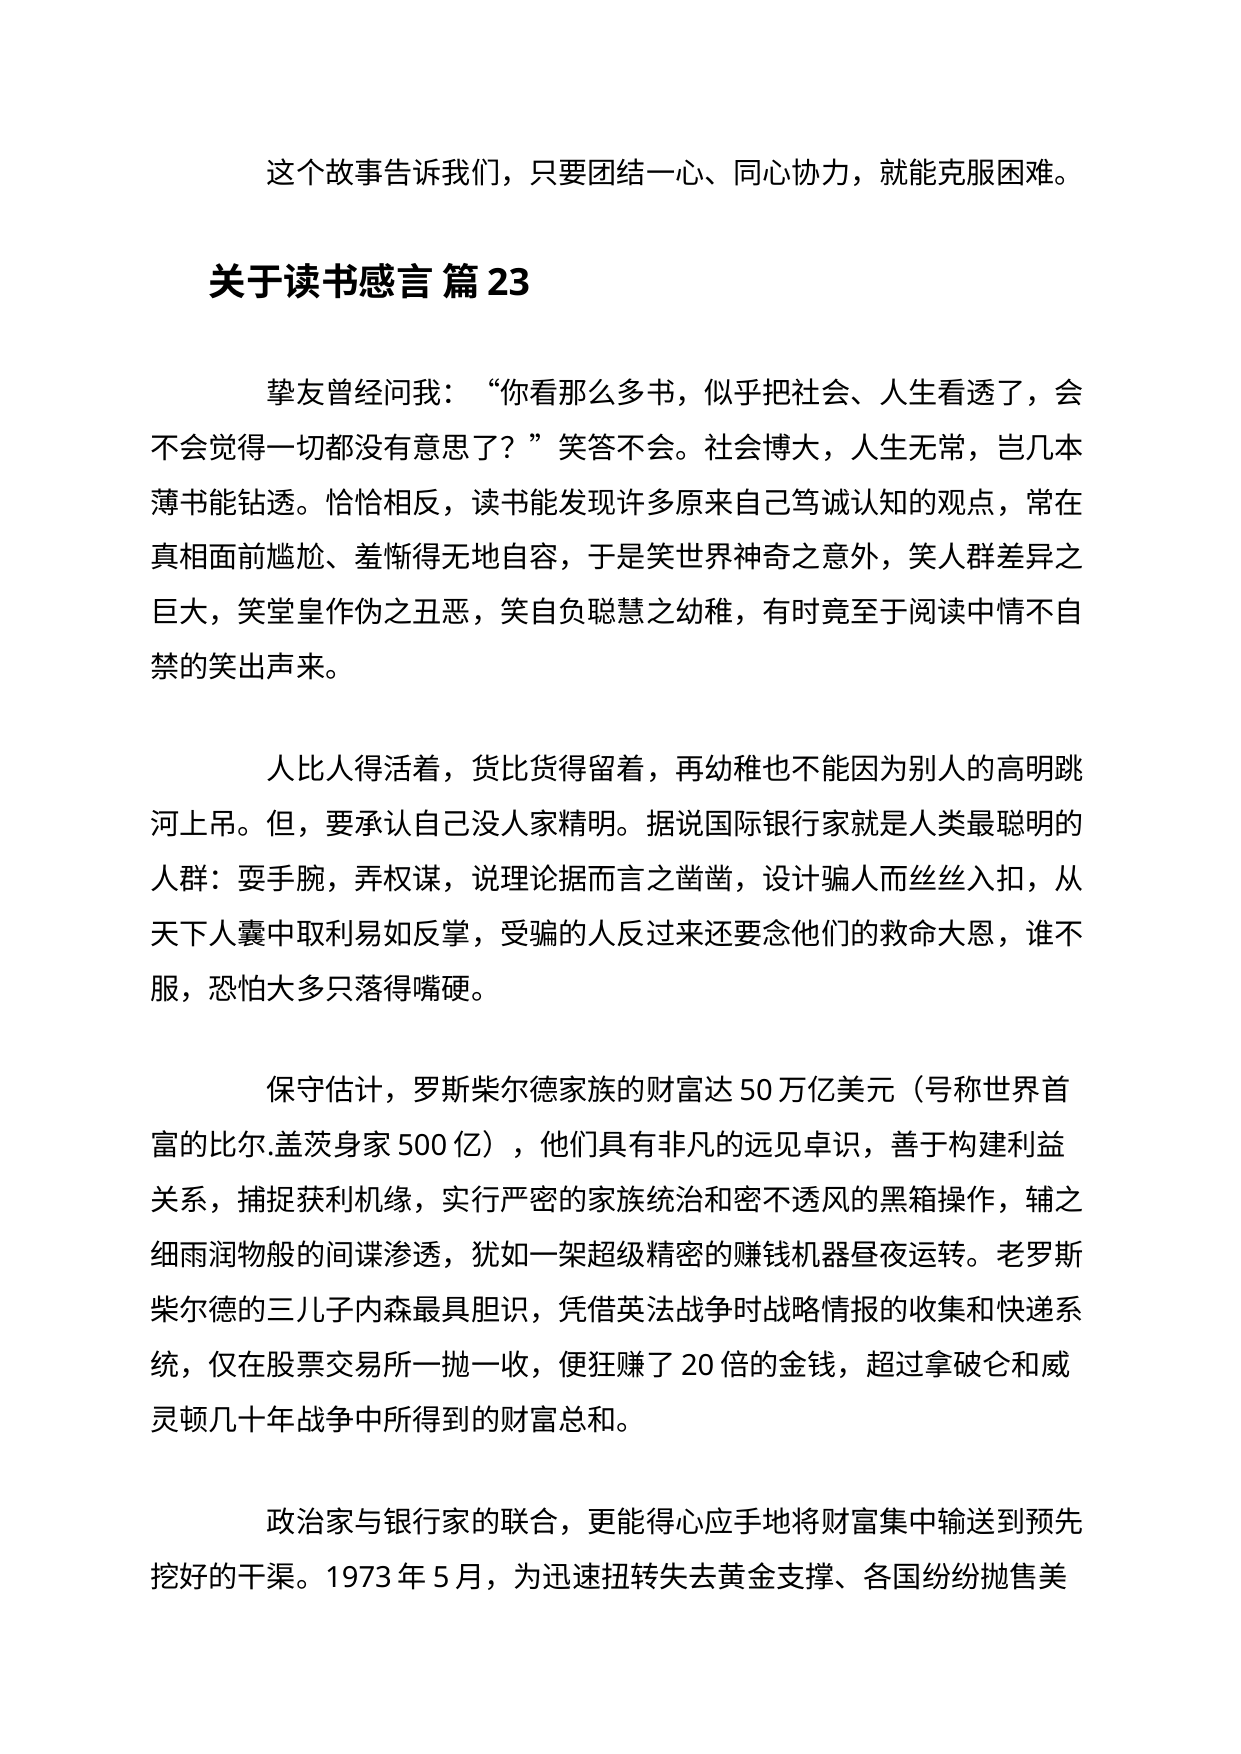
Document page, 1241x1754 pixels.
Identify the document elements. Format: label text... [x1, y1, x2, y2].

text 关于读书感言 篇23 [150, 252, 1090, 306]
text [150, 1498, 1090, 1596]
text 挚友曾经问我：“你看那么多书，似乎把社会、人生看透了，会不会觉得一切都没有意思了？”笑答不会。社会博大，人生无常，岂几本薄书能钻透。恰恰相反，读书能发现许多原来自己笃诚认知的观点，常在真相面前尴尬、羞惭得无地自容，于是笑世界神奇之意外，笑人群差异之巨大，笑堂皇作伪之丑恶，笑自负聪慧之幼稚，有时竟至于阅读中情不自禁的笑出声来。 [150, 369, 1090, 686]
text 保守估计，罗斯柴尔德家族的财富达50万亿美元（号称世界首富的比尔.盖茨身家500亿），他们具有非凡的远见卓识，善于构建利益关系，捕捉获利机缘，实行严密的家族统治和密不透风的黑箱操作，辅之细雨润物般的间谍渗透，犹如一架超级精密的赚钱机器昼夜运转。老罗斯柴尔德的三儿子内森最具胆识，凭借英法战争时战略情报的收集和快递系统，仅在股票交易所一抛一收，便狂赚了20倍的金钱，超过拿破仑和威灵顿几十年战争中所得到的财富总和。 [150, 1067, 1090, 1439]
text 人比人得活着，货比货得留着，再幼稚也不能因为别人的高明跳河上吊。但，要承认自己没人家精明。据说国际银行家就是人类最聪明的人群：耍手腕，弄权谋，说理论据而言之凿凿，设计骗人而丝丝入扣，从天下人囊中取利易如反掌，受骗的人反过来还要念他们的救命大恩，谁不服，恐怕大多只落得嘴硬。 [150, 746, 1090, 1007]
text 这个故事告诉我们，只要团结一心、同心协力，就能克服困难。 [150, 150, 1090, 192]
